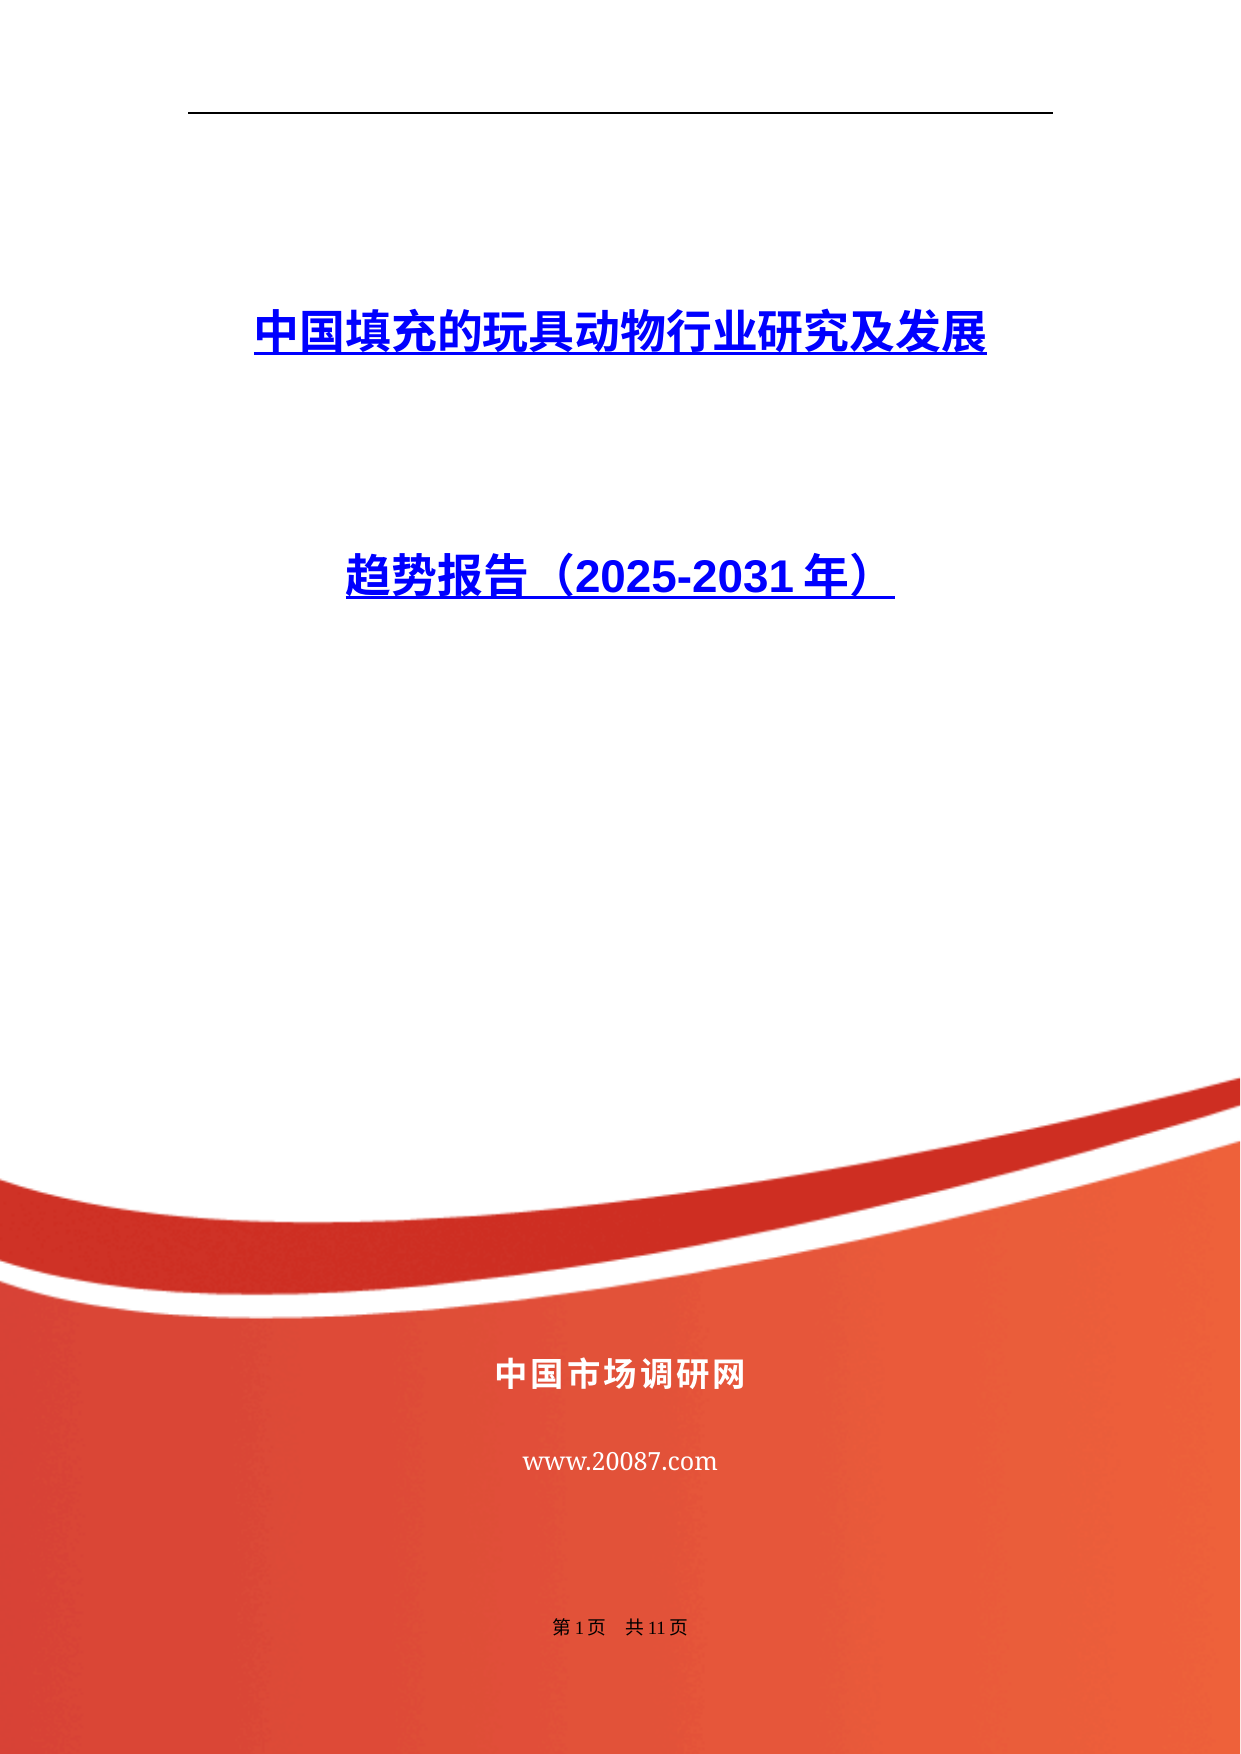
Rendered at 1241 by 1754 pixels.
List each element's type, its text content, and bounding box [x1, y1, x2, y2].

subtitle 中国市场调研网 [187, 1339, 1053, 1404]
text www.20087.com [187, 1428, 1053, 1493]
table_header 中国填充的玩具动物行业研究及发展趋势报告（2025-2031年） [188, 207, 1053, 773]
picture [0, 1006, 1241, 1754]
